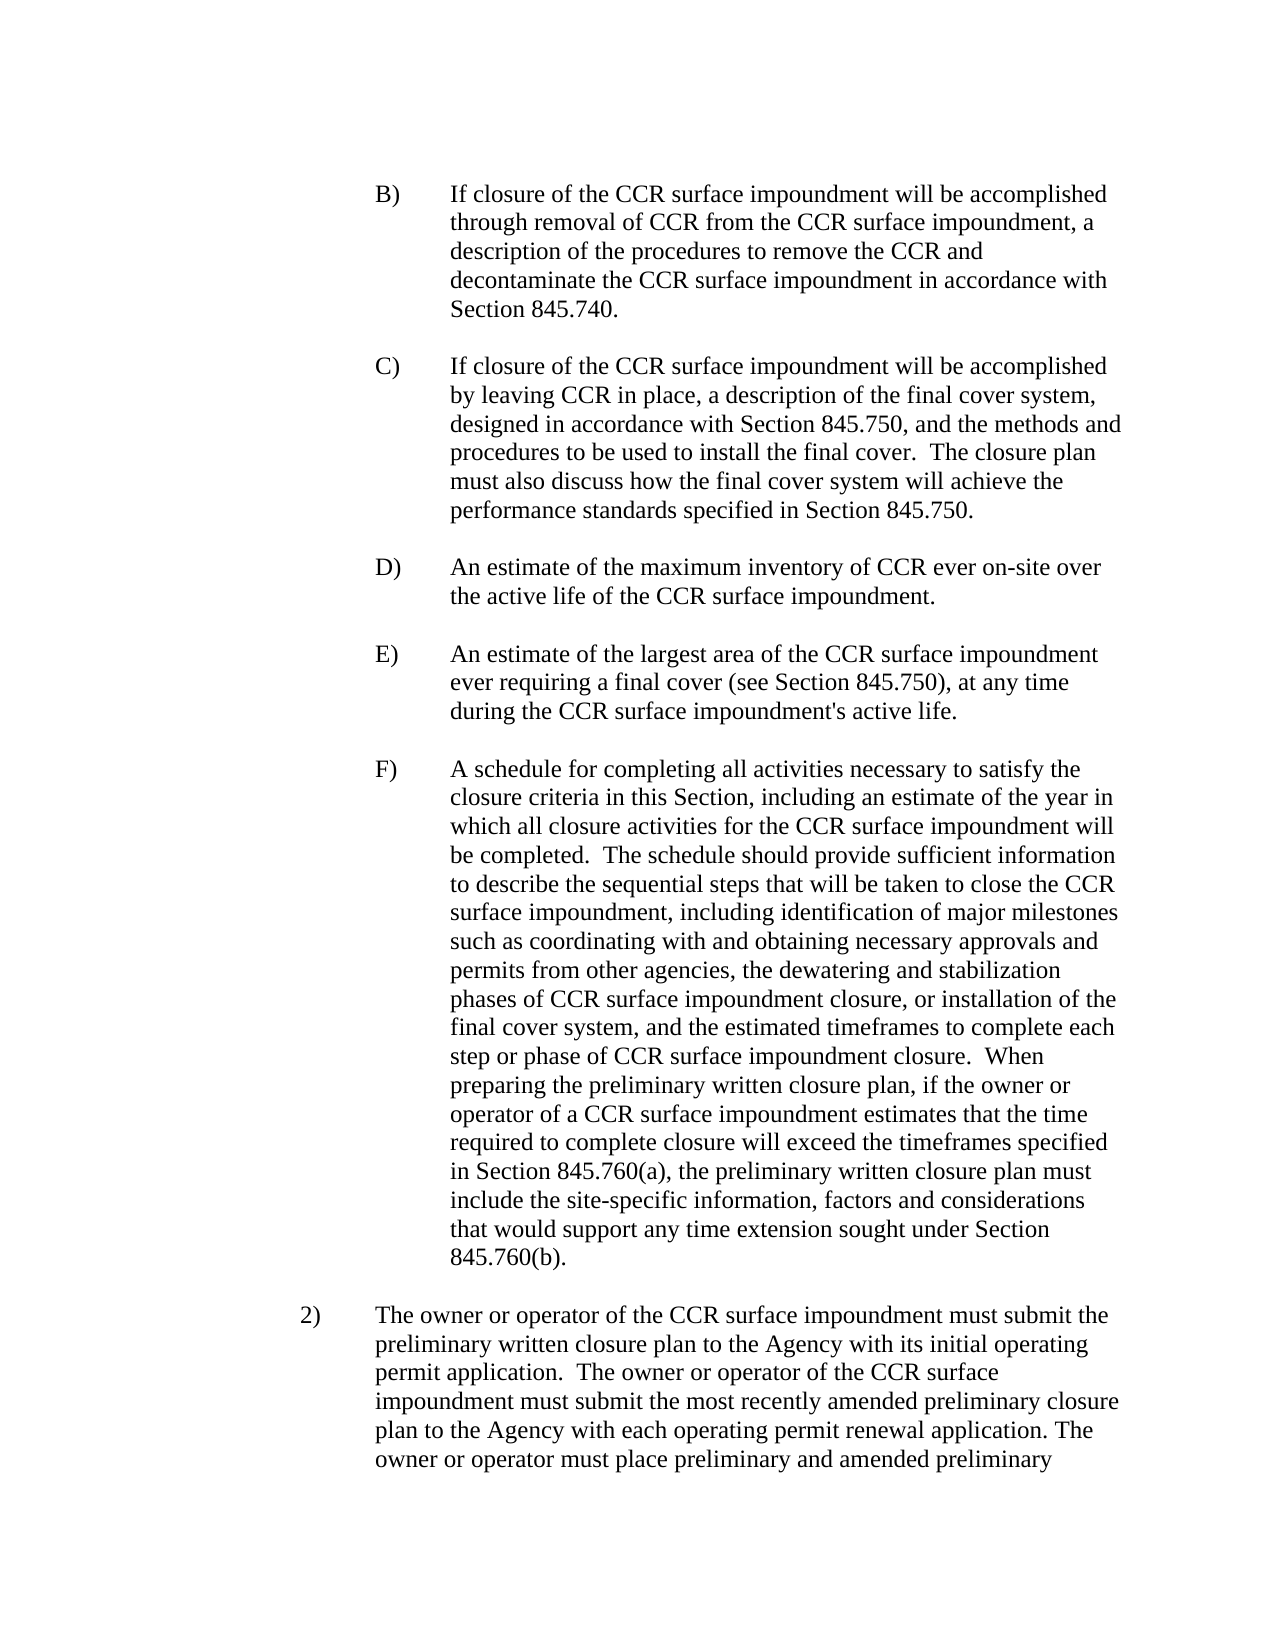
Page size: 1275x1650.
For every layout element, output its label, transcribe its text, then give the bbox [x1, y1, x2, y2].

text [300, 1300, 1125, 1472]
text F) A schedule for completing all activities necessary to satisfy the closure criteria in this Section, including an estimate of the year in which all closure activities for the CCR surface impoundment will be completed. The schedule should provide sufficient information to describe the sequential steps that will be taken to close the CCR surface impoundment, including identification of major milestones such as coordinating with and obtaining necessary approvals and permits from other agencies, the dewatering and stabilization phases of CCR surface impoundment closure, or installation of the final cover system, and the estimated timeframes to complete each step or phase of CCR surface impoundment closure. When preparing the preliminary written closure plan, if the owner or operator of a CCR surface impoundment estimates that the time required to complete closure will exceed the timeframes specified in Section 845.760(a), the preliminary written closure plan must include the site-specific information, factors and considerations that would support any time extension sought under Section 845.760(b). [375, 754, 1125, 1271]
text D) An estimate of the maximum inventory of CCR ever on-site over the active life of the CCR surface impoundment. [375, 552, 1125, 610]
text E) An estimate of the largest area of the CCR surface impoundment ever requiring a final cover (see Section 845.750), at any time during the CCR surface impoundment's active life. [375, 639, 1125, 725]
text C) If closure of the CCR surface impoundment will be accomplished by leaving CCR in place, a description of the final cover system, designed in accordance with Section 845.750, and the methods and procedures to be used to install the final cover. The closure plan must also discuss how the final cover system will achieve the performance standards specified in Section 845.750. [375, 351, 1125, 524]
text B) If closure of the CCR surface impoundment will be accomplished through removal of CCR from the CCR surface impoundment, a description of the procedures to remove the CCR and decontaminate the CCR surface impoundment in accordance with Section 845.740. [375, 179, 1125, 322]
